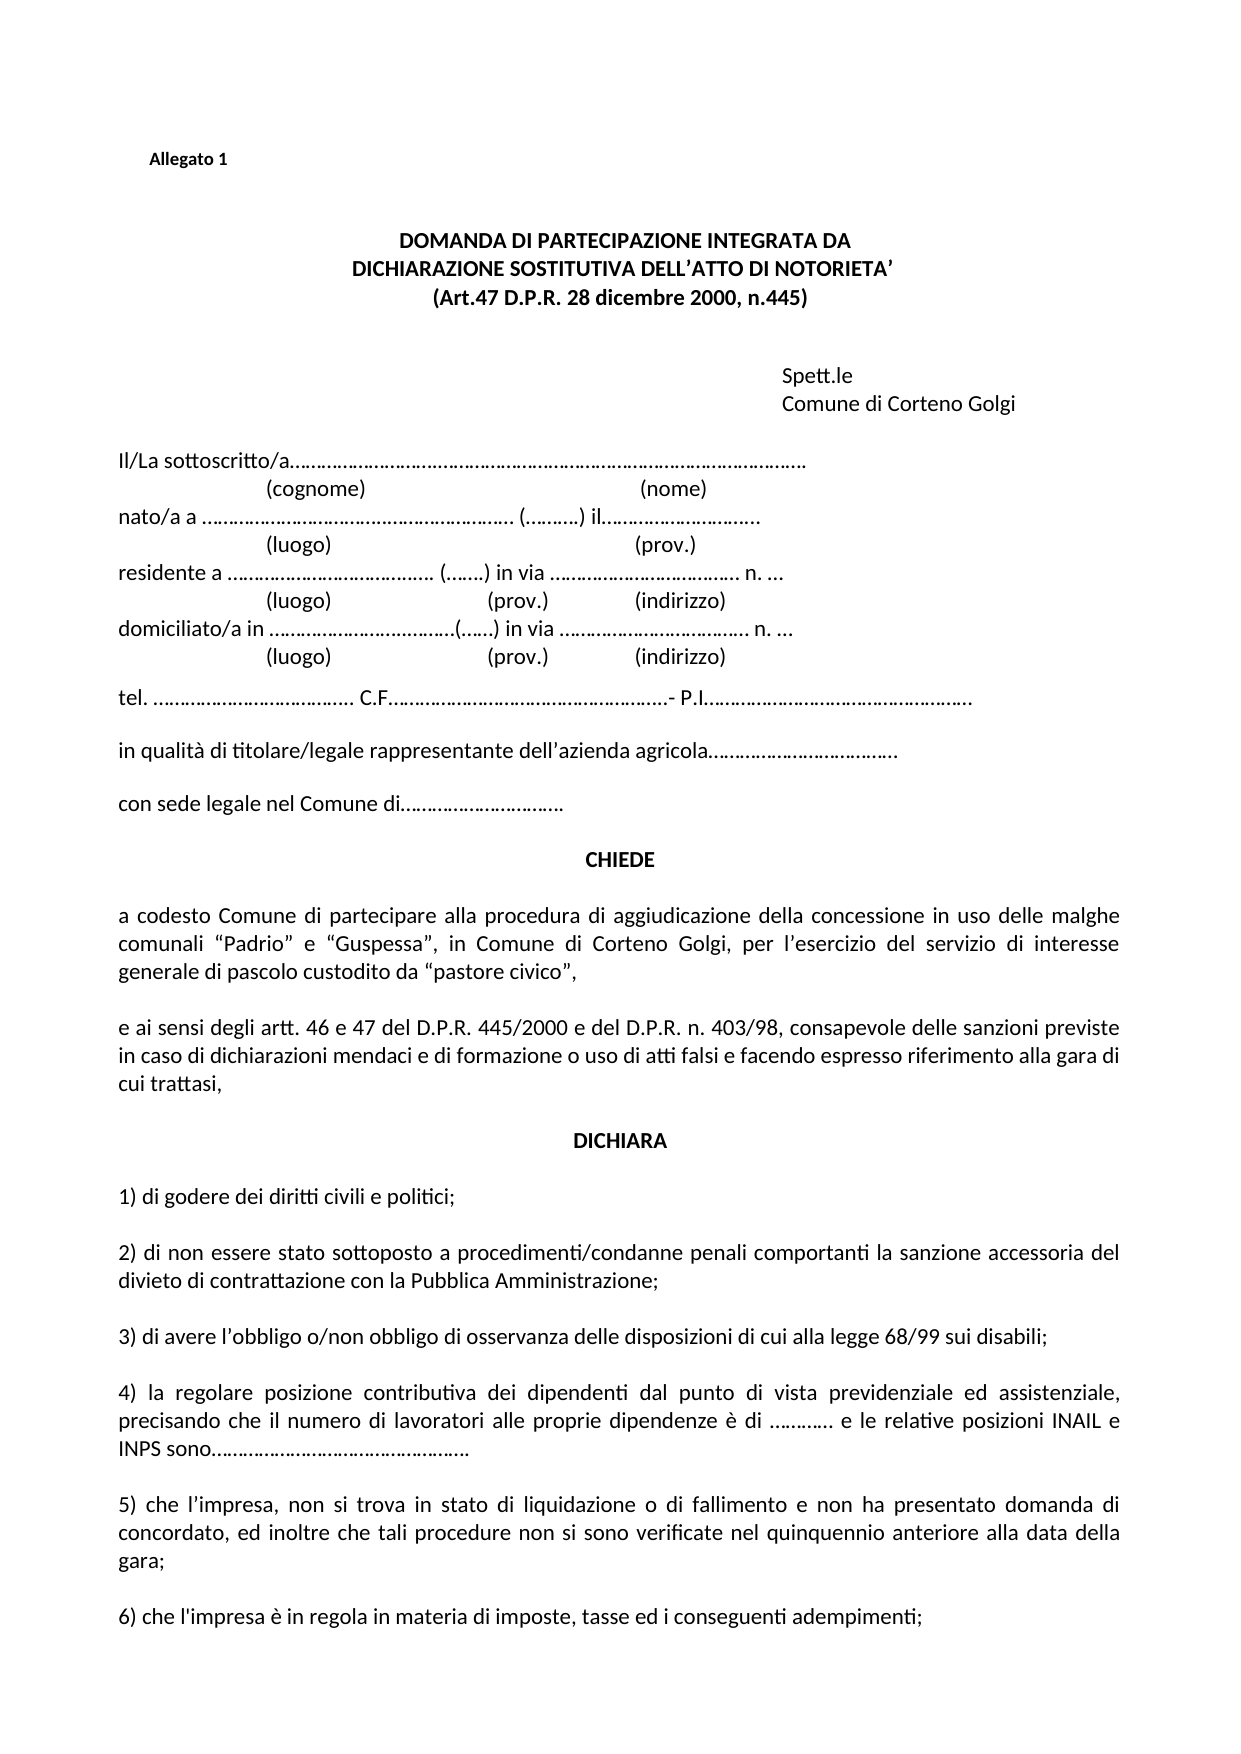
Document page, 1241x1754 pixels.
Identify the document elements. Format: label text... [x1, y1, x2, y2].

text 4) la regolare posizione contributiva dei dipendenti dal punto di vista previdenziale ed assistenziale, precisando che il numero di lavoratori alle proprie dipendenze è di ………… e le relative posizioni INAIL e INPS sono…………………………………………. [118, 1378, 1122, 1462]
text domiciliato/a in ……………………..………(……) in via ……………………………… n. … [118, 614, 1122, 642]
text DICHIARA [118, 1126, 1122, 1154]
text e ai sensi degli artt. 46 e 47 del D.P.R. 445/2000 e del D.P.R. n. 403/98, consapevole delle sanzioni previste in caso di dichiarazioni mendaci e di formazione o uso di atti falsi e facendo espresso riferimento alla gara di cui trattasi, [118, 1013, 1122, 1097]
text DICHIARAZIONE SOSTITUTIVA DELL’ATTO DI NOTORIETA’ [118, 254, 1122, 283]
text (luogo) (prov.) (indirizzo) [192, 642, 1122, 670]
text Spett.le [708, 361, 1122, 389]
text 5) che l’impresa, non si trova in stato di liquidazione o di fallimento e non ha presentato domanda di concordato, ed inoltre che tali procedure non si sono verificate nel quinquennio anteriore alla data della gara; [118, 1490, 1122, 1574]
text nato/a a ……………………………..…………………… (……….) il………………………... [118, 502, 1122, 530]
text tel. ……………………………….. C.F……………………………………………..- P.I…………………………………………… [118, 683, 1122, 711]
text 1) di godere dei diritti civili e politici; [118, 1182, 1122, 1210]
text 3) di avere l’obbligo o/non obbligo di osservanza delle disposizioni di cui alla legge 68/99 sui disabili; [118, 1322, 1122, 1350]
text Comune di Corteno Golgi [118, 389, 1122, 417]
text Allegato 1 [118, 148, 1122, 171]
text in qualità di titolare/legale rappresentante dell’azienda agricola……………………………… [118, 736, 1122, 764]
text a codesto Comune di partecipare alla procedura di aggiudicazione della concessione in uso delle malghe comunali “Padrio” e “Guspessa”, in Comune di Corteno Golgi, per l’esercizio del servizio di interesse generale di pascolo custodito da “pastore civico”, [118, 901, 1122, 985]
text Il/La sottoscritto/a……………………….……………………………………………………………. [118, 446, 1122, 474]
text (cognome) (nome) [192, 474, 1122, 502]
text 6) che l'impresa è in regola in materia di imposte, tasse ed i conseguenti adempimenti; [118, 1602, 1122, 1630]
text con sede legale nel Comune di…………………………. [118, 789, 1122, 817]
text (Art.47 D.P.R. 28 dicembre 2000, n.445) [118, 283, 1122, 311]
text CHIEDE [118, 845, 1122, 873]
text residente a ……………………………..…. (…….) in via ……………………………… n. … [118, 558, 1122, 586]
text (luogo) (prov.) [192, 530, 1122, 558]
text DOMANDA DI PARTECIPAZIONE INTEGRATA DA [118, 227, 1122, 254]
text (luogo) (prov.) (indirizzo) [192, 586, 1122, 614]
text 2) di non essere stato sottoposto a procedimenti/condanne penali comportanti la sanzione accessoria del divieto di contrattazione con la Pubblica Amministrazione; [118, 1238, 1122, 1294]
